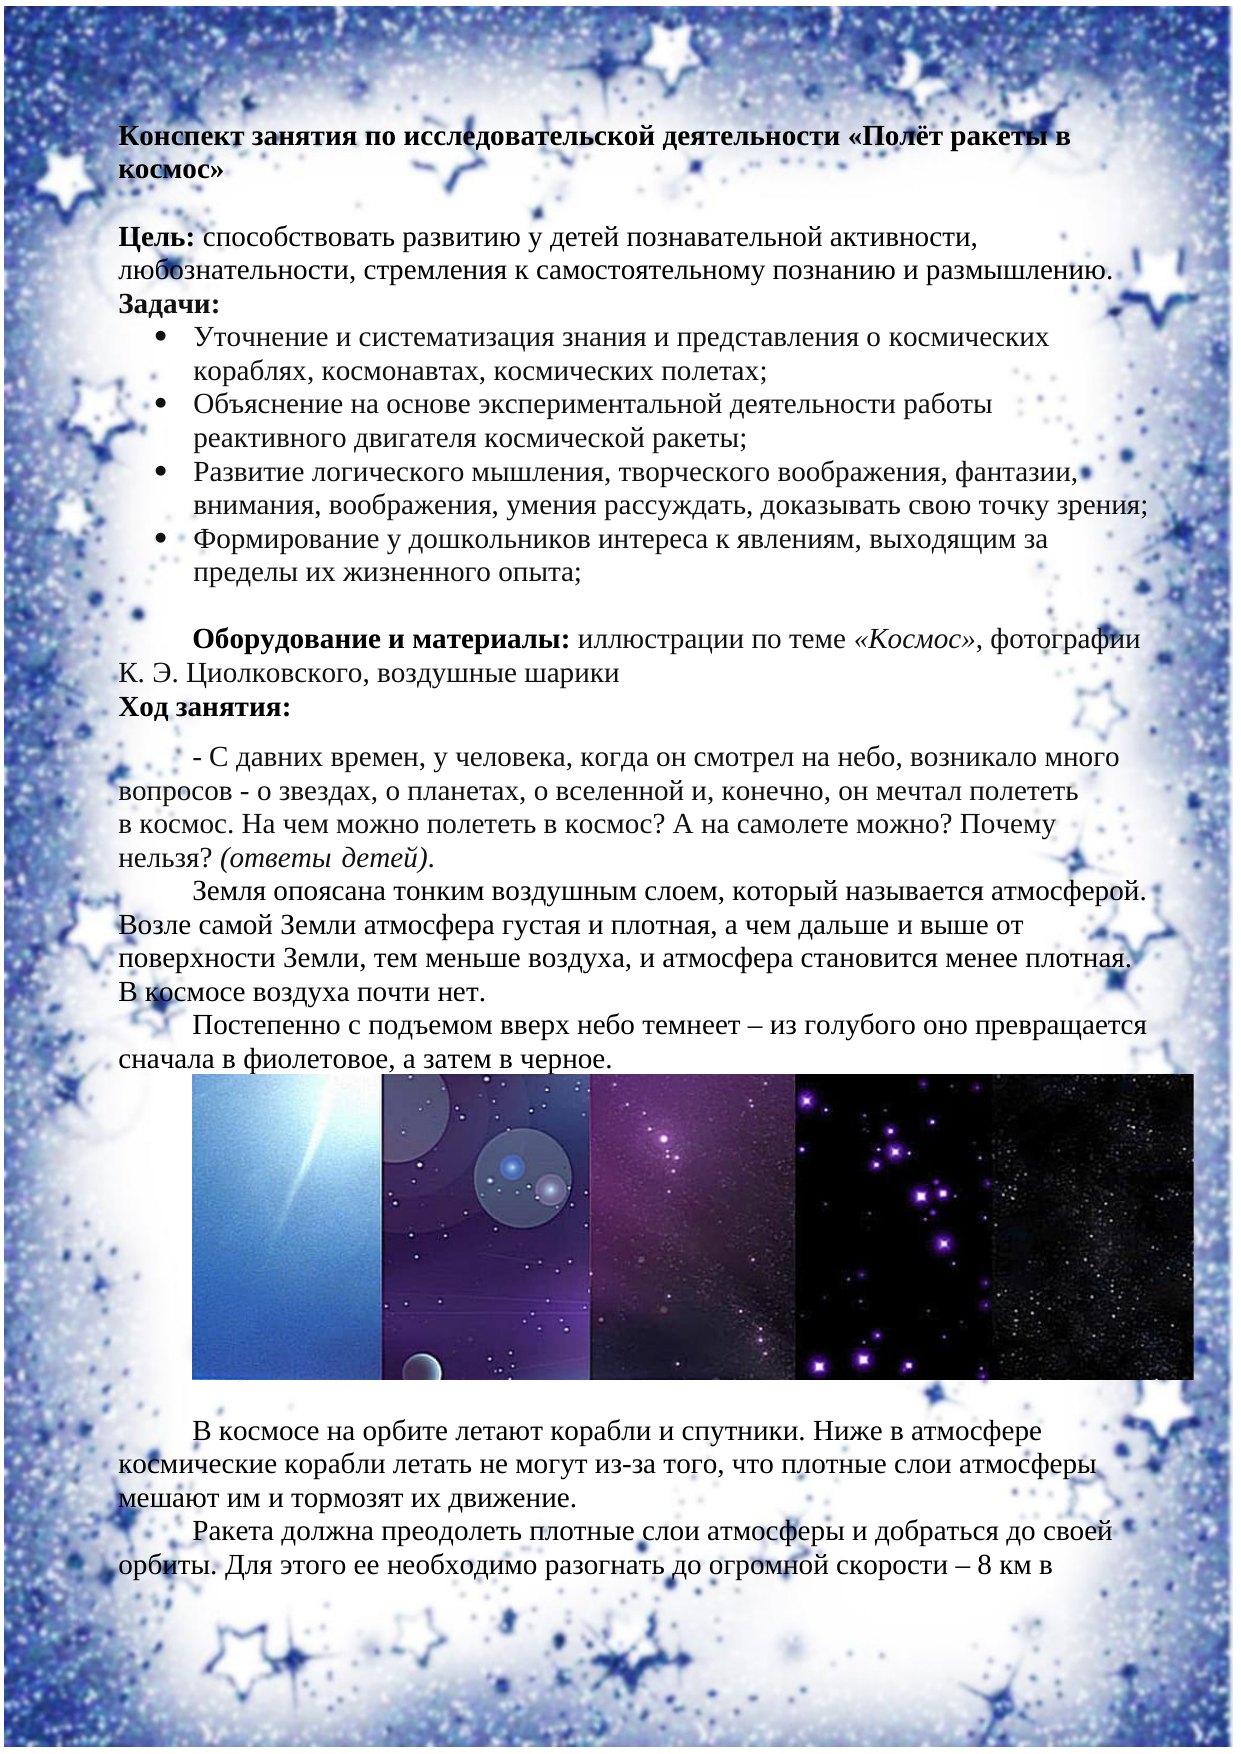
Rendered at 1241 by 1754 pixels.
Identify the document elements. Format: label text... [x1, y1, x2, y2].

text - С давних времен, у человека, когда он смотрел на небо, возникало много вопросов - о звездах, о планетах, о вселенной и, конечно, он мечтал полететь в космос. На чем можно полететь в космос? А на самолете можно? Почему нельзя? (ответы детей). [118, 739, 1152, 873]
text В космосе на орбите летают корабли и спутники. Ниже в атмосфере космические корабли летать не могут из-за того, что плотные слои атмосферы мешают им и тормозят их движение. [118, 1413, 1152, 1513]
text Цель: способствовать развитию у детей познавательной активности, любознательности, стремления к самостоятельному познанию и размышлению. [118, 219, 1152, 286]
picture [4, 6, 1233, 1747]
list Формирование у дошкольников интереса к явлениям, выходящим за пределы их жизненного опыта; [156, 521, 1152, 588]
list Уточнение и систематизация знания и представления о космических кораблях, космонавтах, космических полетах; [156, 319, 1152, 387]
text Конспект занятия по исследовательской деятельности «Полёт ракеты в космос» [118, 118, 1152, 185]
text Постепенно с подъемом вверх небо темнеет – из голубого оно превращается сначала в фиолетовое, а затем в черное. [118, 1007, 1152, 1074]
list Объяснение на основе экспериментальной деятельности работы реактивного двигателя космической ракеты; [156, 387, 1152, 454]
text Ход занятия: [118, 689, 1152, 722]
text Оборудование и материалы: иллюстрации по теме «Космос», фотографии К. Э. Циолковского, воздушные шарики [118, 622, 1152, 689]
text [118, 1513, 1152, 1580]
text Земля опоясана тонким воздушным слоем, который называется атмосферой. Возле самой Земли атмосфера густая и плотная, а чем дальше и выше от поверхности Земли, тем меньше воздуха, и атмосфера становится менее плотная. В космосе воздуха почти нет. [118, 873, 1152, 1007]
list Развитие логического мышления, творческого воображения, фантазии, внимания, воображения, умения рассуждать, доказывать свою точку зрения; [156, 454, 1152, 521]
text Задачи: [118, 286, 1152, 319]
